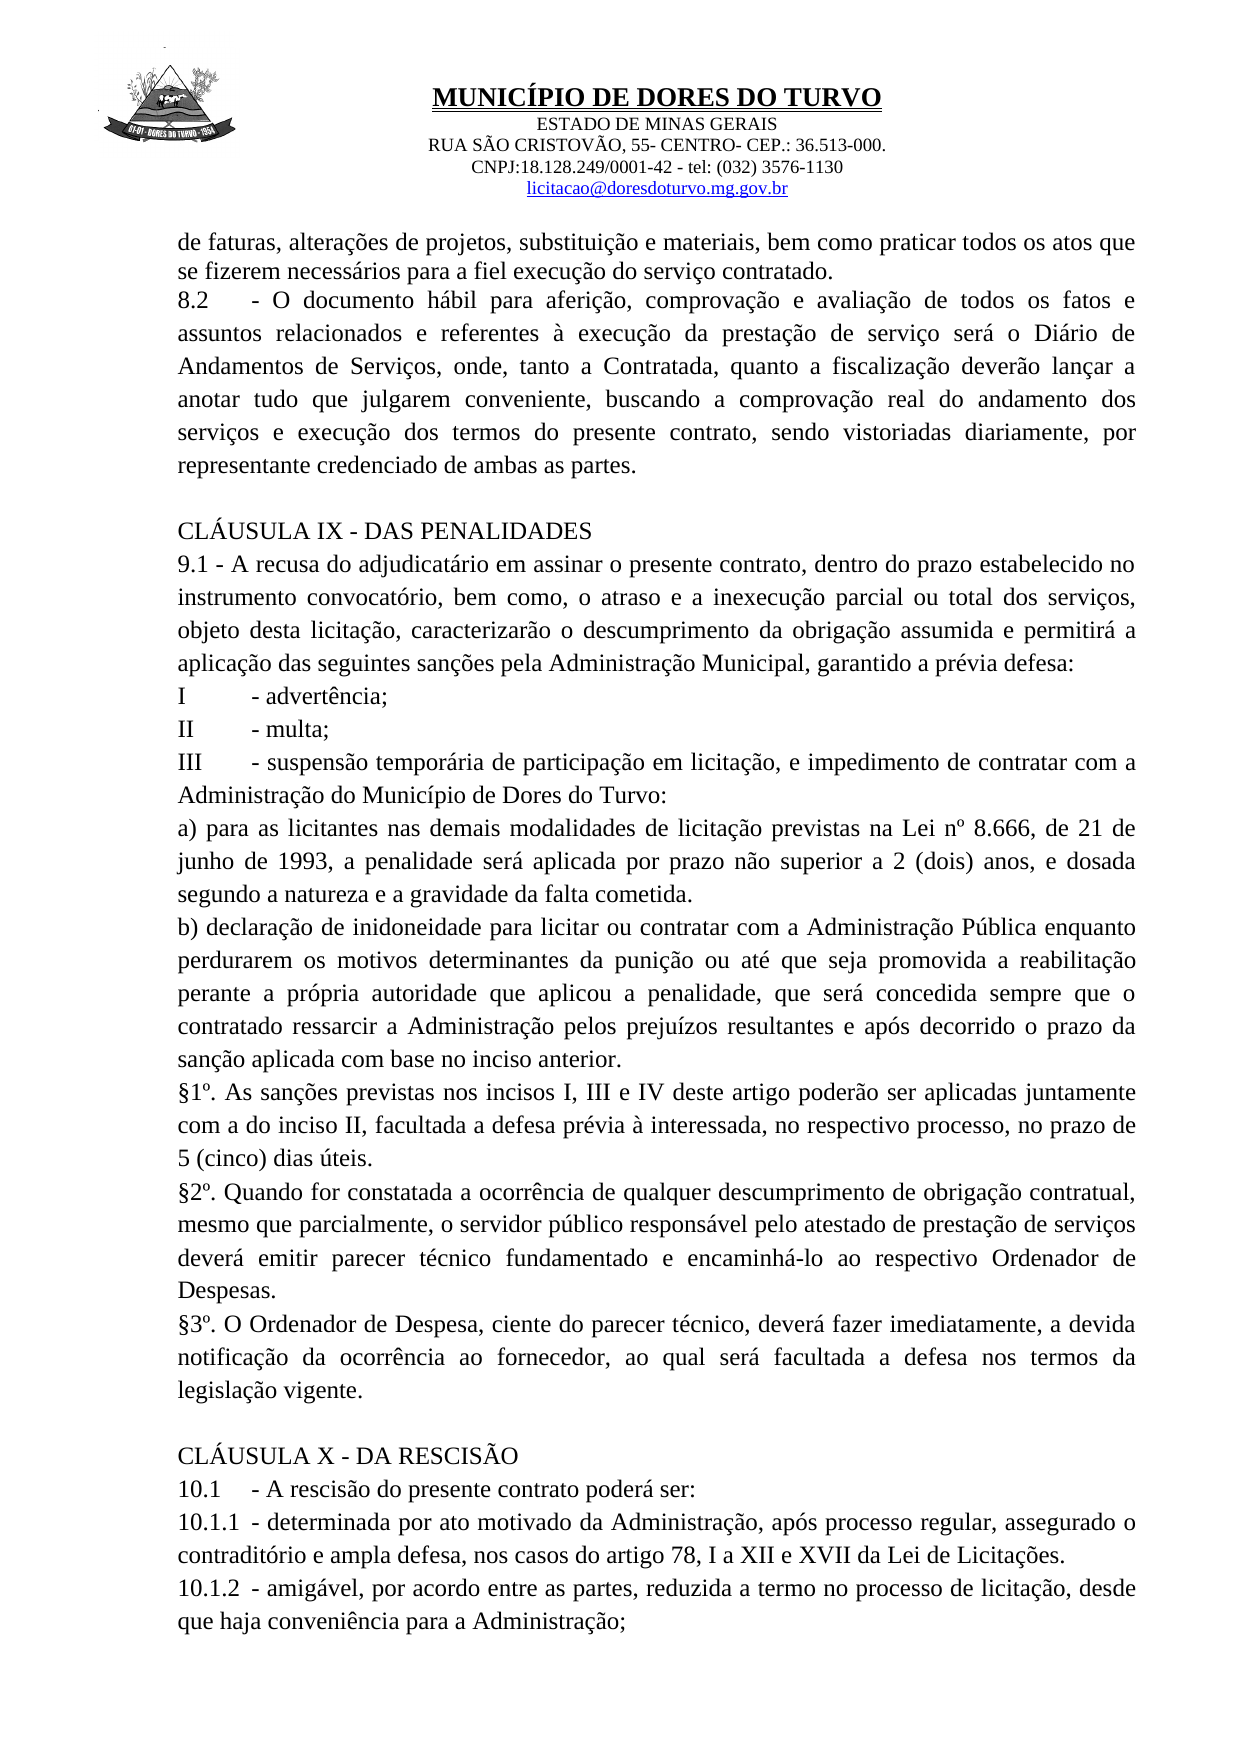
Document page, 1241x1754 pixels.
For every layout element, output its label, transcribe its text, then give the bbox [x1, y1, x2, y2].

text 8.2 - O documento hábil para aferição, comprovação e avaliação de todos os fatos e assuntos relacionados e referentes à execução da prestação de serviço será o Diário de Andamentos de Serviços, onde, tanto a Contratada, quanto a fiscalização deverão lançar a anotar tudo que julgarem conveniente, buscando a comprovação real do andamento dos serviços e execução dos termos do presente contrato, sendo vistoriadas diariamente, por representante credenciado de ambas as partes. [177, 285, 1137, 479]
text 10.1.2 - amigável, por acordo entre as partes, reduzida a termo no processo de licitação, desde que haja conveniência para a Administração; [177, 1573, 1137, 1634]
text a) para as licitantes nas demais modalidades de licitação previstas na Lei nº 8.666, de 21 de junho de 1993, a penalidade será aplicada por prazo não superior a 2 (dois) anos, e dosada segundo a natureza e a gravidade da falta cometida. [177, 813, 1137, 908]
text b) declaração de inidoneidade para licitar ou contratar com a Administração Pública enquanto perdurarem os motivos determinantes da punição ou até que seja promovida a reabilitação perante a própria autoridade que aplicou a penalidade, que será concedida sempre que o contratado ressarcir a Administração pelos prejuízos resultantes e após decorrido o prazo da sanção aplicada com base no inciso anterior. [177, 912, 1137, 1073]
text 9.1 - A recusa do adjudicatário em assinar o presente contrato, dentro do prazo estabelecido no instrumento convocatório, bem como, o atraso e a inexecução parcial ou total dos serviços, objeto desta licitação, caracterizarão o descumprimento da obrigação assumida e permitirá a aplicação das seguintes sanções pela Administração Municipal, garantido a prévia defesa: [177, 549, 1137, 677]
text §3º. O Ordenador de Despesa, ciente do parecer técnico, deverá fazer imediatamente, a devida notificação da ocorrência ao fornecedor, ao qual será facultada a defesa nos termos da legislação vigente. [177, 1309, 1137, 1403]
text CLÁUSULA IX - DAS PENALIDADES [177, 516, 1137, 545]
text §1º. As sanções previstas nos incisos I, III e IV deste artigo poderão ser aplicadas juntamente com a do inciso II, facultada a defesa prévia à interessada, no respectivo processo, no prazo de 5 (cinco) dias úteis. [177, 1077, 1137, 1172]
text II - multa; [177, 714, 1137, 743]
text I - advertência; [177, 681, 1137, 710]
text §2º. Quando for constatada a ocorrência de qualquer descumprimento de obrigação contratual, mesmo que parcialmente, o servidor público responsável pelo atestado de prestação de serviços deverá emitir parecer técnico fundamentado e encaminhá-lo ao respectivo Ordenador de Despesas. [177, 1177, 1137, 1304]
text 10.1.1 - determinada por ato motivado da Administração, após processo regular, assegurado o contraditório e ampla defesa, nos casos do artigo 78, I a XII e XVII da Lei de Licitações. [177, 1507, 1137, 1568]
text III - suspensão temporária de participação em licitação, e impedimento de contratar com a Administração do Município de Dores do Turvo: [177, 747, 1137, 809]
text 10.1 - A rescisão do presente contrato poderá ser: [177, 1474, 1137, 1502]
text CLÁUSULA X - DA RESCISÃO [177, 1441, 1137, 1469]
picture [93, 31, 240, 158]
